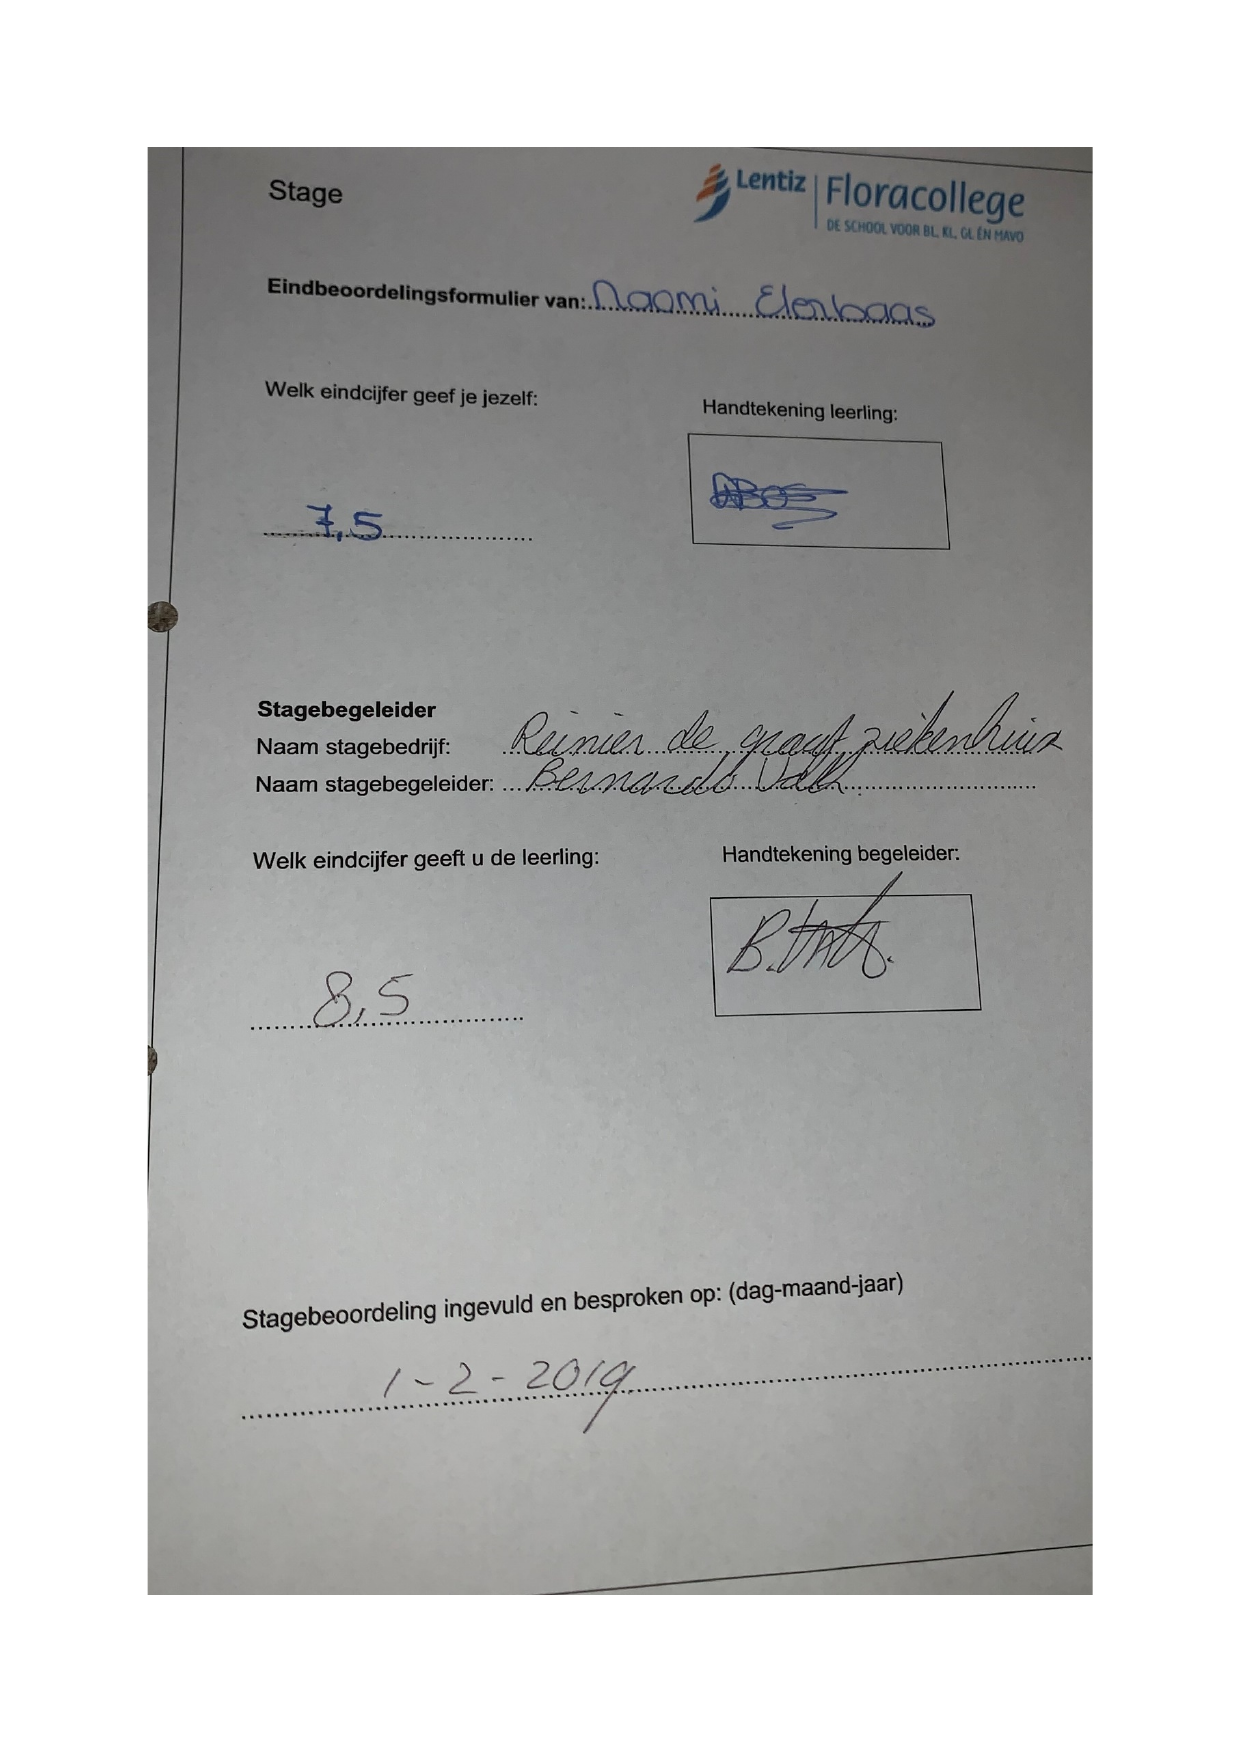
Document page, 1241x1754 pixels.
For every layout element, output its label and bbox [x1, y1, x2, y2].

picture [147, 147, 1093, 1595]
